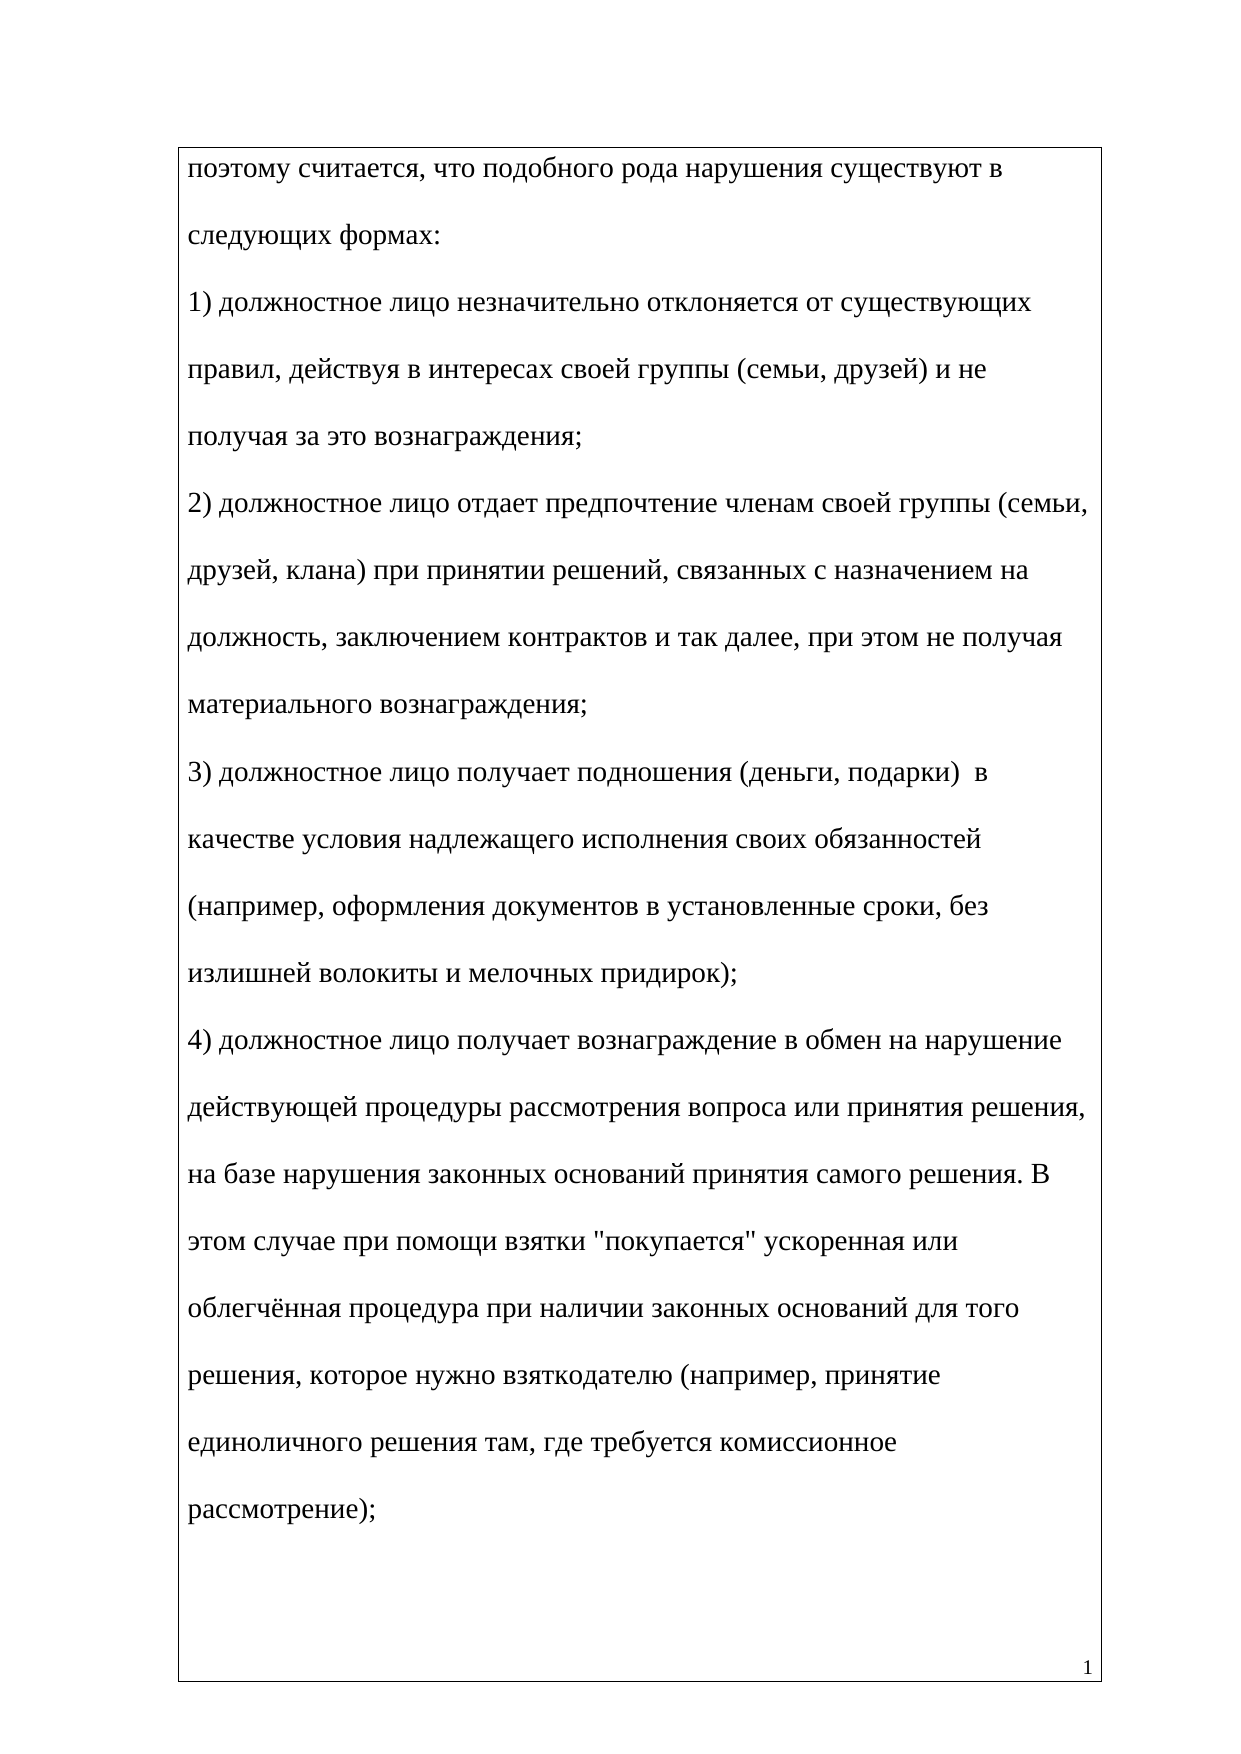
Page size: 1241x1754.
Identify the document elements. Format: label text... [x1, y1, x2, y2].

text 2) должностное лицо отдает предпочтение членам своей группы (семьи, друзей, клана) при принятии решений, связанных с назначением на должность, заключением контрактов и так далее, при этом не получая материального вознаграждения; [187, 485, 1093, 720]
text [187, 150, 1093, 251]
text 1) должностное лицо незначительно отклоняется от существующих правил, действуя в интересах своей группы (семьи, друзей) и не получая за это вознаграждения; [187, 284, 1093, 452]
text 3) должностное лицо получает подношения (деньги, подарки) в качестве условия надлежащего исполнения своих обязанностей (например, оформления документов в установленные сроки, без излишней волокиты и мелочных придирок); [187, 754, 1093, 988]
text 4) должностное лицо получает вознаграждение в обмен на нарушение действующей процедуры рассмотрения вопроса или принятия решения, на базе нарушения законных оснований принятия самого решения. В этом случае при помощи взятки "покупается" ускоренная или облегчённая процедура при наличии законных оснований для того решения, которое нужно взяткодателю (например, принятие единоличного решения там, где требуется комиссионное рассмотрение); [187, 1022, 1093, 1525]
